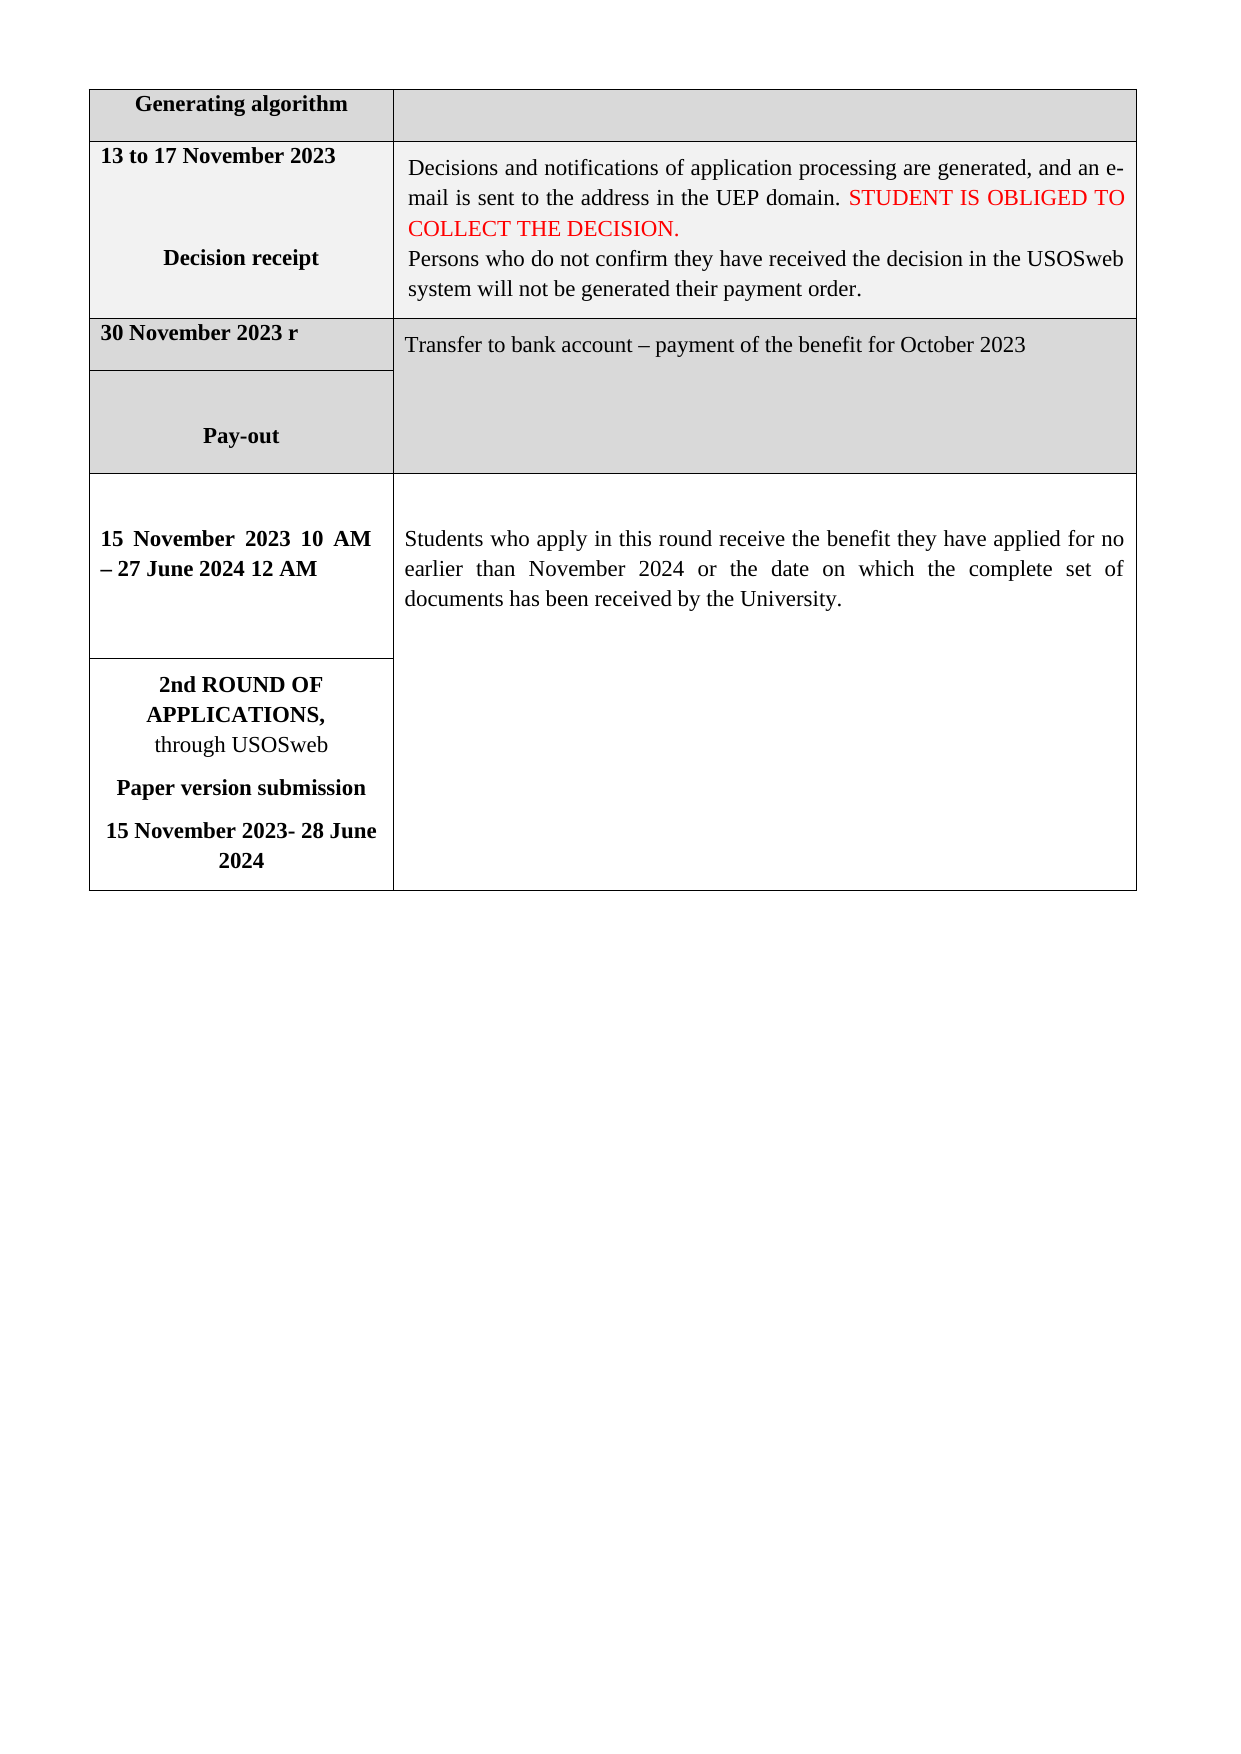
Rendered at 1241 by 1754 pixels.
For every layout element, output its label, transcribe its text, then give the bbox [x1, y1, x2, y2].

table_cell Students who apply in this round receive the benefit they have applied for no earlier than November 2024 or the date on which the complete set of documents has been received by the University. [394, 474, 1136, 890]
table_cell 30 November 2023 r [90, 319, 393, 370]
table_cell 13 to 17 November 2023 Decision receipt [90, 142, 393, 318]
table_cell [90, 90, 393, 141]
table_cell Decisions and notifications of application processing are generated, and an e-mail is sent to the address in the UEP domain. STUDENT IS OBLIGED TO COLLECT THE DECISION. Persons who do not confirm they have received the decision in the USOSweb system will not be generated their payment order. [394, 142, 1136, 318]
table_cell Transfer to bank account – payment of the benefit for October 2023 [394, 319, 1136, 473]
table_cell 2nd ROUND OF APPLICATIONS, through USOSweb Paper version submission 15 November 2023- 28 June 2024 [90, 659, 393, 890]
table_cell Pay-out [90, 371, 393, 473]
table_cell 15 November 2023 10 AM – 27 June 2024 12 AM [90, 474, 393, 657]
